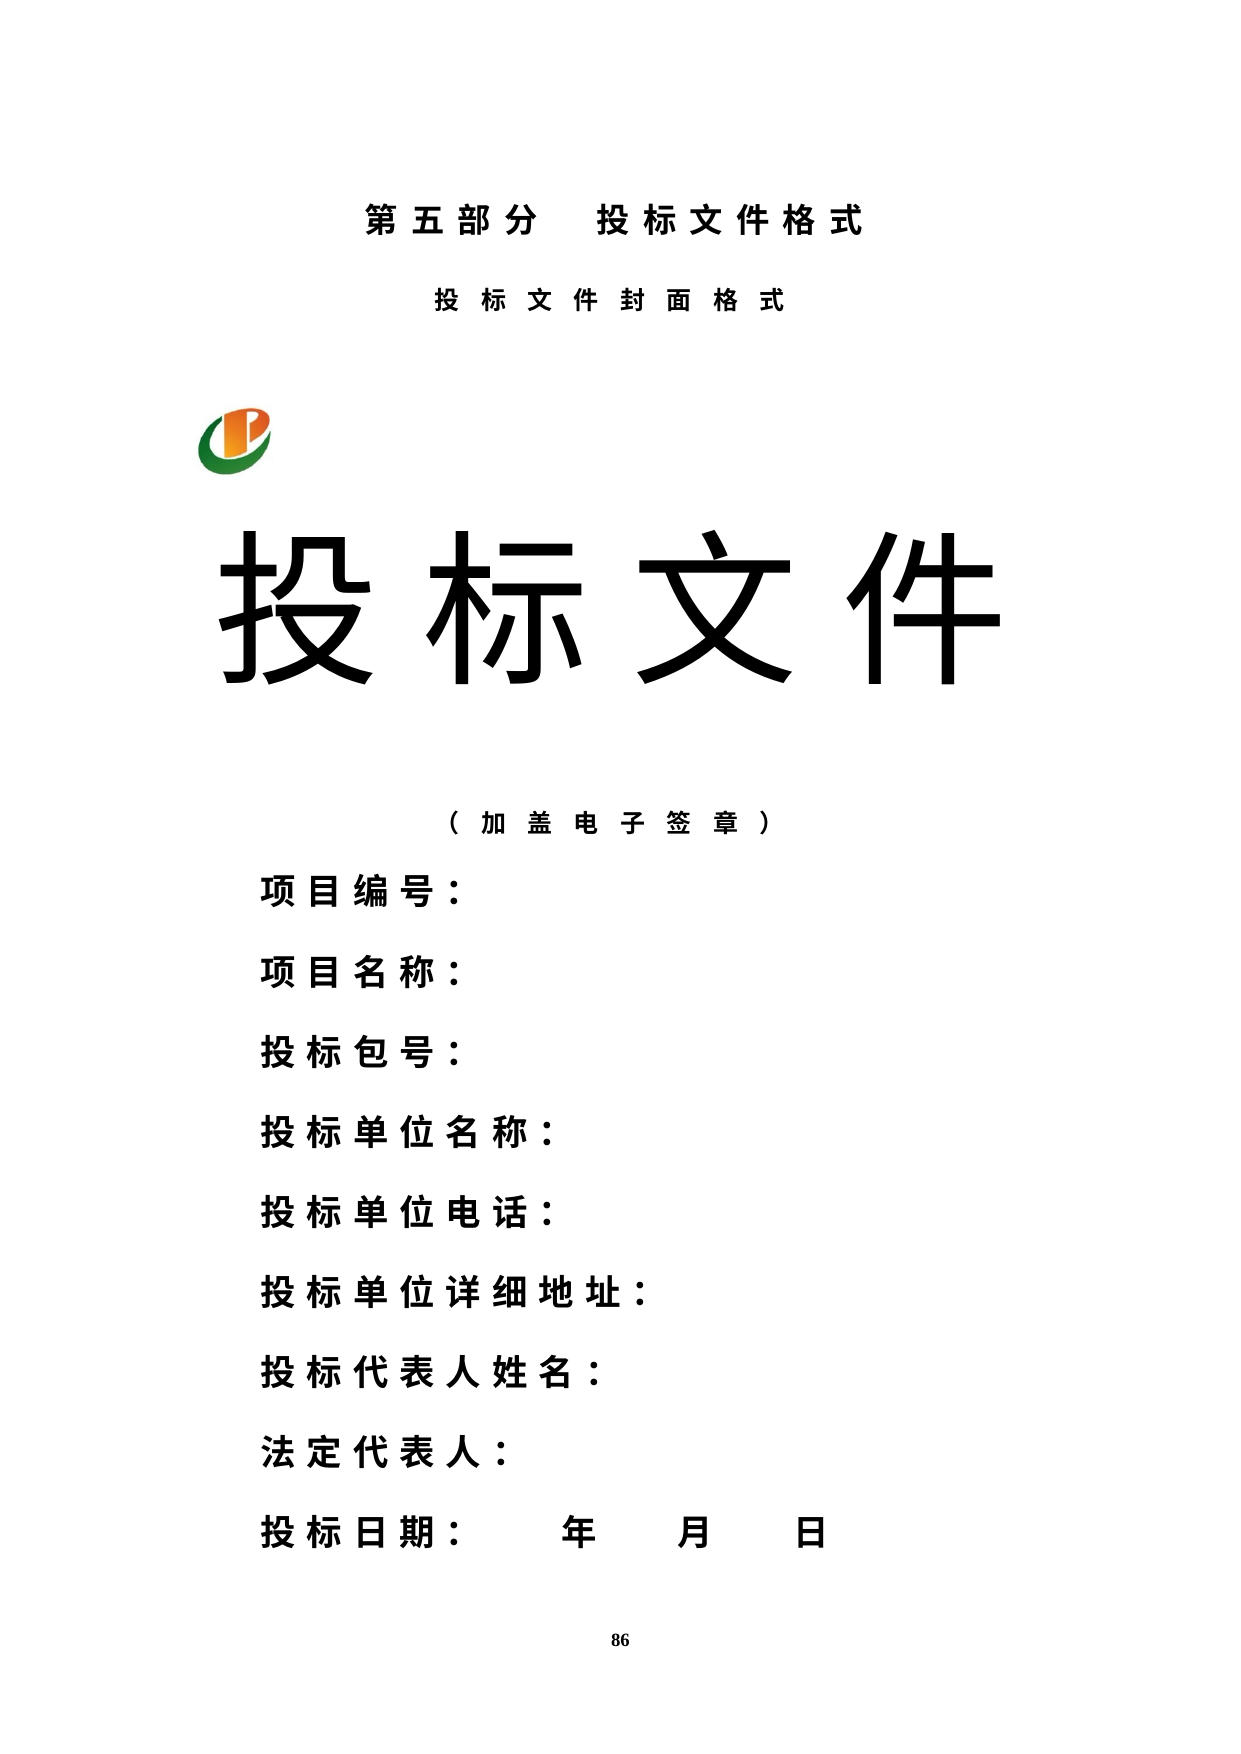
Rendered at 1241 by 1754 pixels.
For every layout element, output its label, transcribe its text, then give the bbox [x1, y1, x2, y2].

text （加盖电子签章） [190, 791, 1050, 851]
text 投标包号： [251, 1020, 1050, 1079]
text 投标单位名称： [251, 1100, 1050, 1159]
text 投 标 文 件 [190, 465, 1050, 732]
text 投标单位详细地址： [251, 1260, 1050, 1319]
subtitle 第五部分 投标文件格式 [190, 189, 1050, 249]
text 投标代表人姓名： [251, 1340, 1050, 1400]
text 项目名称： [251, 940, 1050, 999]
picture [194, 405, 274, 477]
text 投标单位电话： [251, 1180, 1050, 1239]
text 法定代表人： [251, 1420, 1050, 1480]
text 投标文件封面格式 [190, 269, 1050, 328]
text 项目编号： [251, 860, 1050, 919]
text 投标日期： 年 月 日 [251, 1501, 1050, 1560]
